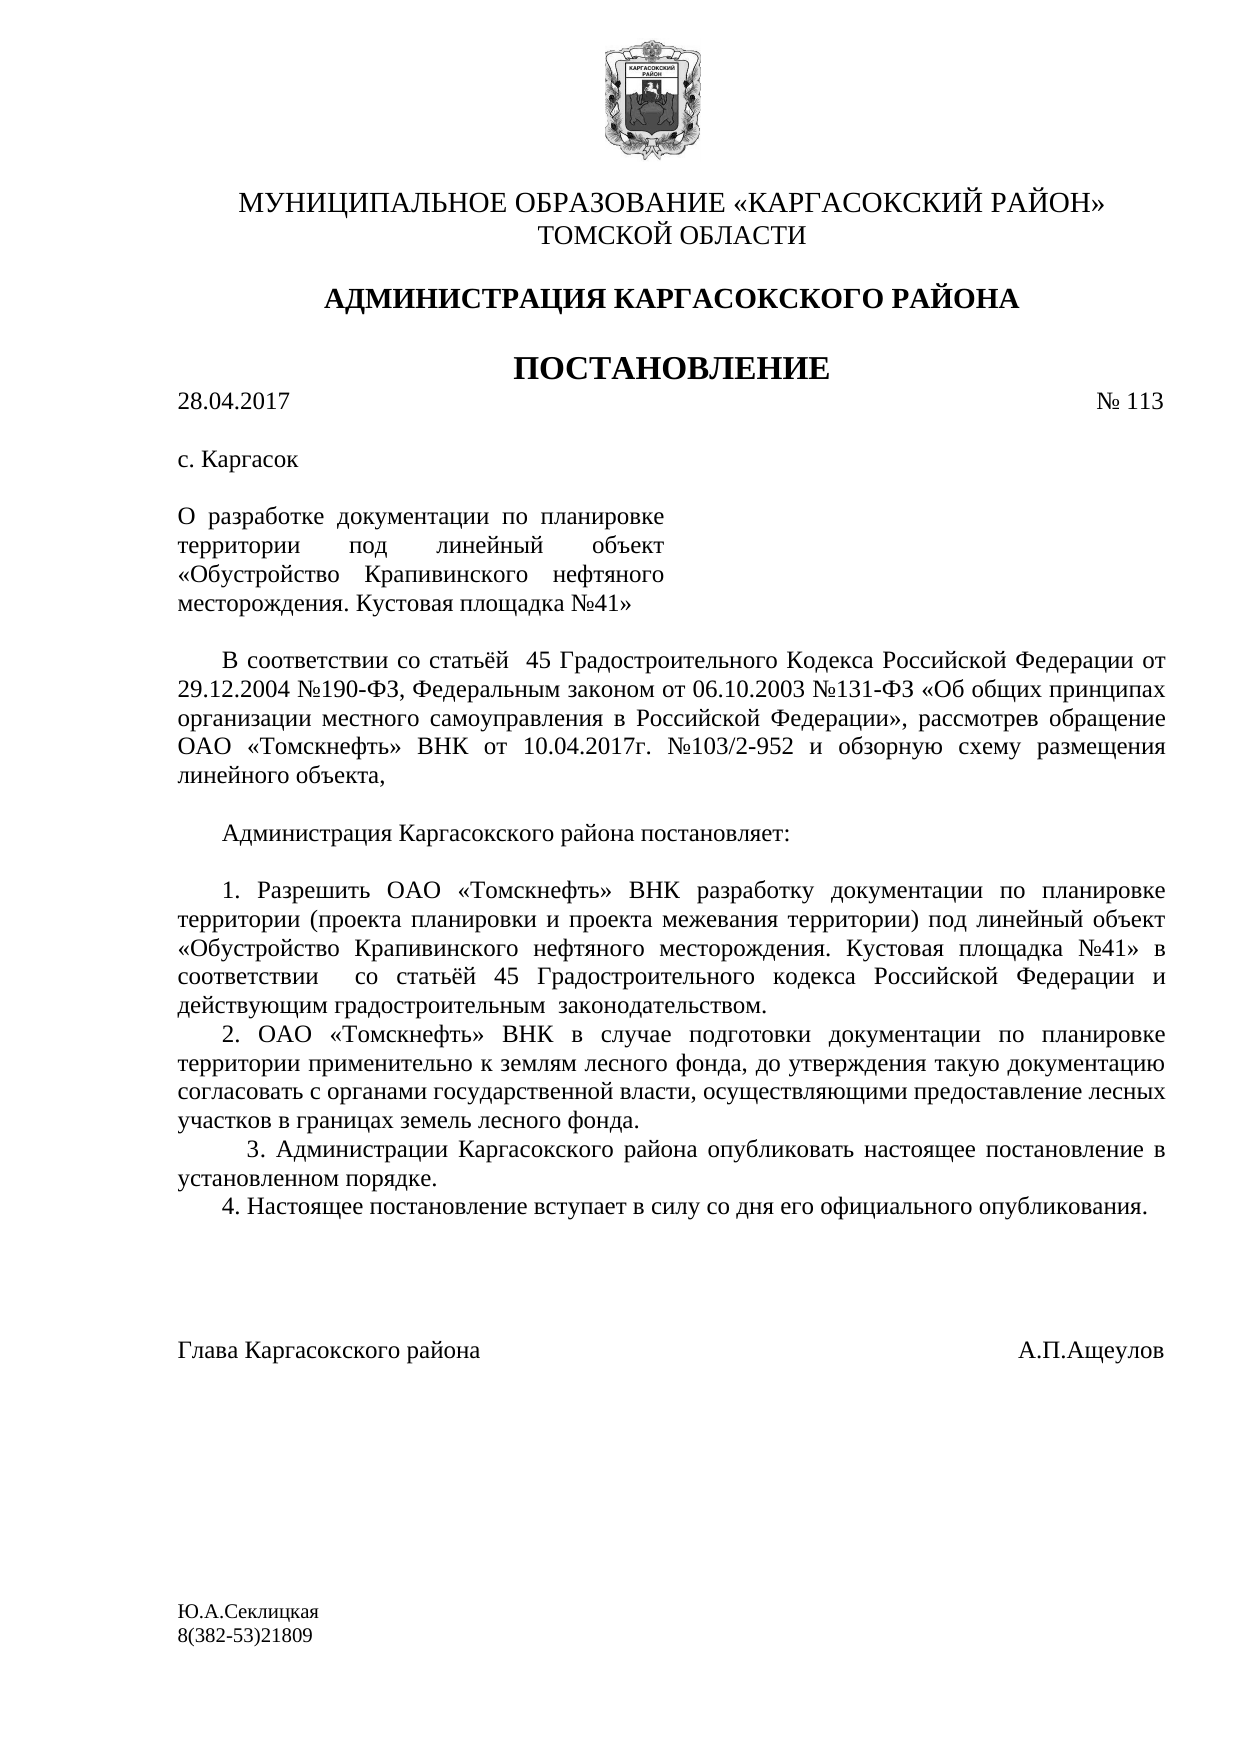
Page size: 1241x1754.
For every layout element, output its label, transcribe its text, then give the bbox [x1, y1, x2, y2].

text 8(382-53)21809 [177, 1623, 1167, 1647]
title ПОСТАНОВЛЕНИЕ [177, 348, 1167, 386]
title АДМИНИСТРАЦИЯ КАРГАСОКСКОГО РАЙОНА [177, 281, 1167, 314]
text 2. ОАО «Томскнефть» ВНК в случае подготовки документации по планировке территории применительно к землям лесного фонда, до утверждения такую документацию согласовать с органами государственной власти, осуществляющими предоставление лесных участков в границах земель лесного фонда. [177, 1019, 1167, 1134]
title с. Каргасок [177, 444, 1167, 473]
text 4. Настоящее постановление вступает в силу со дня его официального опубликования. [177, 1191, 1167, 1220]
text Ю.А.Секлицкая [177, 1599, 1167, 1623]
text 3. Администрации Каргасокского района опубликовать настоящее постановление в установленном порядке. [177, 1134, 1167, 1191]
text Администрация Каргасокского района постановляет: [177, 818, 1167, 846]
title МУНИЦИПАЛЬНОЕ ОБРАЗОВАНИЕ «КАРГАСОКСКИЙ РАЙОН» ТОМСКОЙ ОБЛАСТИ [177, 185, 1167, 250]
text В соответствии со статьёй 45 Градостроительного Кодекса Российской Федерации от 29.12.2004 №190-ФЗ, Федеральным законом от 06.10.2003 №131-ФЗ «Об общих принципах организации местного самоуправления в Российской Федерации», рассмотрев обращение ОАО «Томскнефть» ВНК от 10.04.2017г. №103/2-952 и обзорную схему размещения линейного объекта, [177, 645, 1167, 789]
title 28.04.2017 № 113 [177, 386, 1167, 415]
text 1. Разрешить ОАО «Томскнефть» ВНК разработку документации по планировке территории (проекта планировки и проекта межевания территории) под линейный объект «Обустройство Крапивинского нефтяного месторождения. Кустовая площадка №41» в соответствии со статьёй 45 Градостроительного кодекса Российской Федерации и действующим градостроительным законодательством. [177, 875, 1167, 1019]
text Глава Каргасокского района А.П.Ащеулов [177, 1335, 1167, 1364]
title О разработке документации по планировке территории под линейный объект «Обустройство Крапивинского нефтяного месторождения. Кустовая площадка №41» [177, 501, 664, 616]
